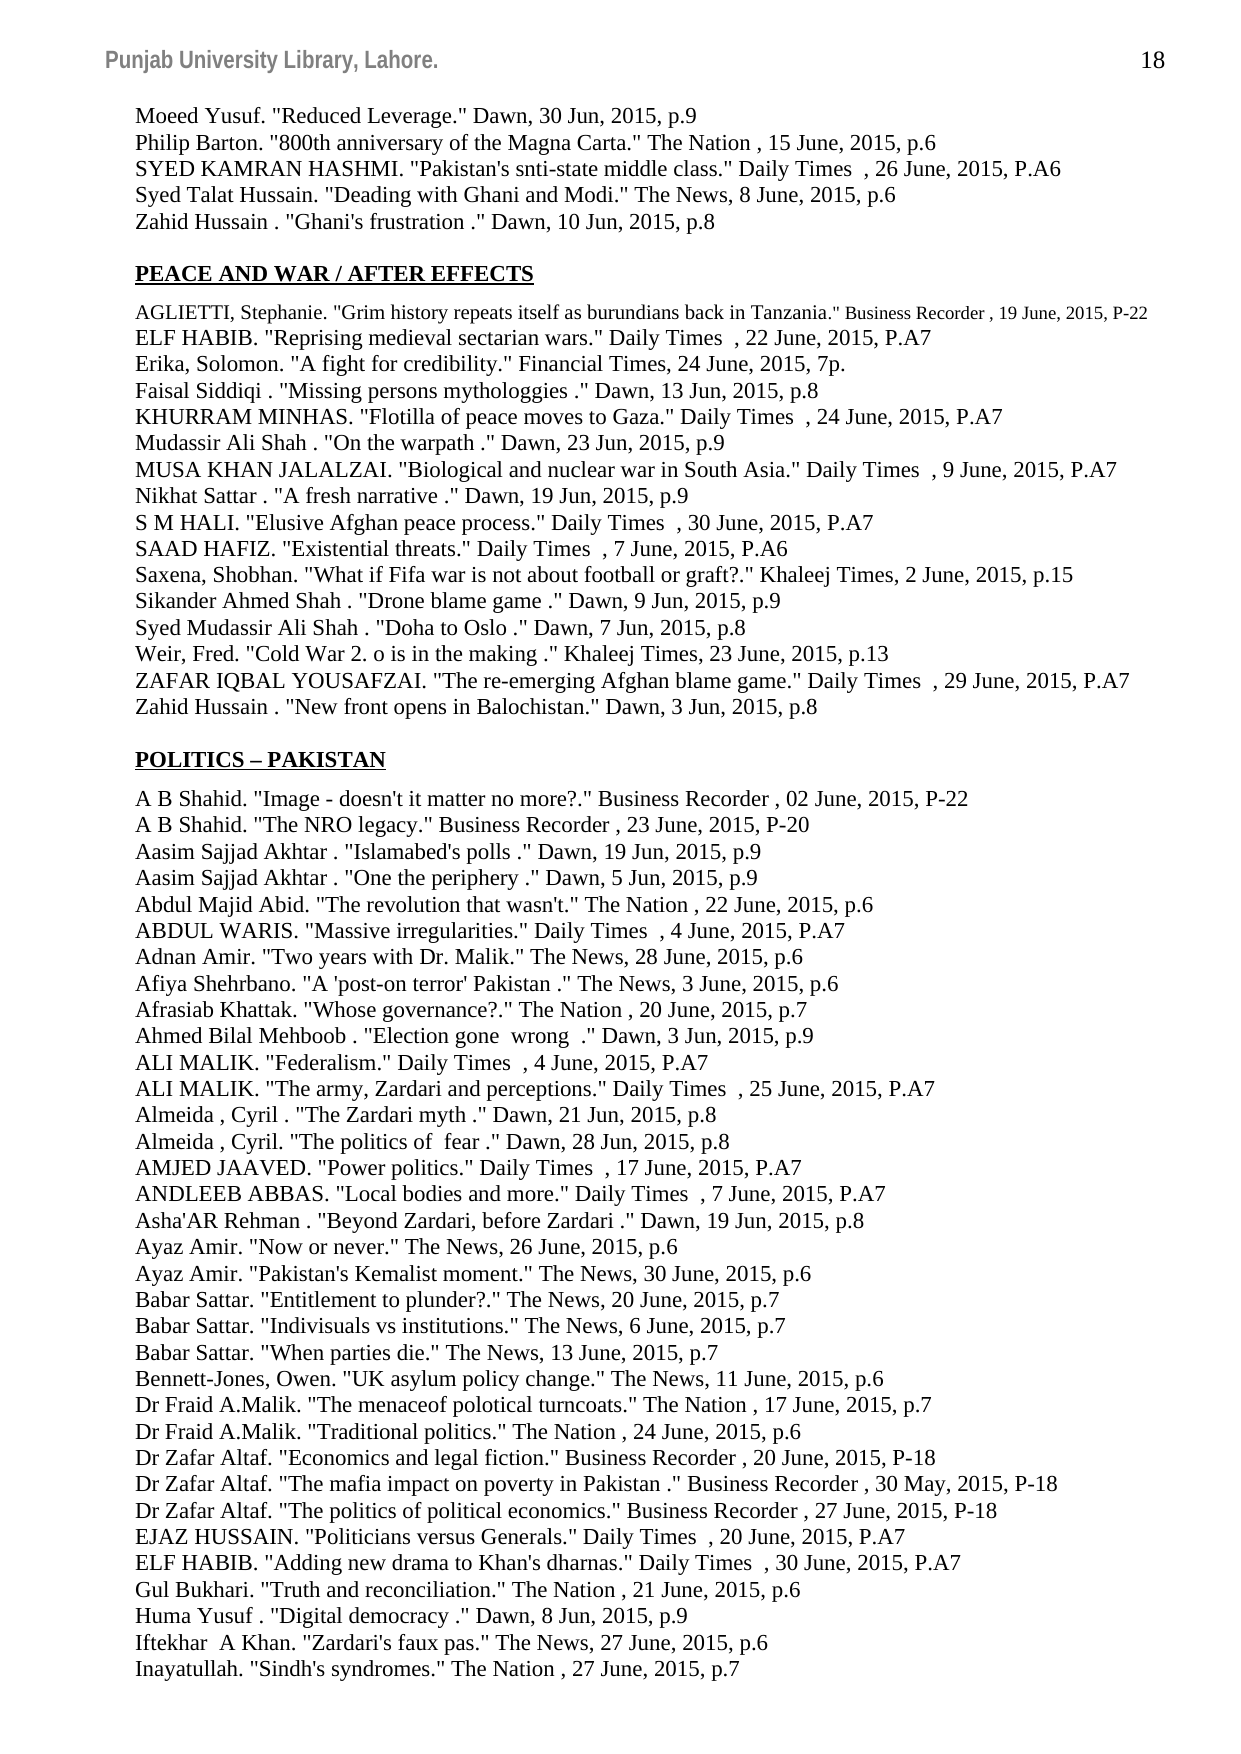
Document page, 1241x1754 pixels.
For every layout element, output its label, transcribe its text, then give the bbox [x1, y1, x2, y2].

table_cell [124, 746, 1174, 1681]
table_cell PEACE AND WAR / AFTER EFFECTS AGLIETTI, Stephanie. "Grim history repeats itself as burundians back in Tanzania." Business Recorder , 19 June, 2015, P-22 ELF HABIB. "Reprising medieval sectarian wars." Daily Times , 22 June, 2015, P.A7 Erika, Solomon. "A fight for credibility." Financial Times, 24 June, 2015, 7p. Faisal Siddiqi . "Missing persons mythologgies ." Dawn, 13 Jun, 2015, p.8 KHURRAM MINHAS. "Flotilla of peace moves to Gaza." Daily Times , 24 June, 2015, P.A7 Mudassir Ali Shah . "On the warpath ." Dawn, 23 Jun, 2015, p.9 MUSA KHAN JALALZAI. "Biological and nuclear war in South Asia." Daily Times , 9 June, 2015, P.A7 Nikhat Sattar . "A fresh narrative ." Dawn, 19 Jun, 2015, p.9 S M HALI. "Elusive Afghan peace process." Daily Times , 30 June, 2015, P.A7 SAAD HAFIZ. "Existential threats." Daily Times , 7 June, 2015, P.A6 Saxena, Shobhan. "What if Fifa war is not about football or graft?." Khaleej Times, 2 June, 2015, p.15 Sikander Ahmed Shah . "Drone blame game ." Dawn, 9 Jun, 2015, p.9 Syed Mudassir Ali Shah . "Doha to Oslo ." Dawn, 7 Jun, 2015, p.8 Weir, Fred. "Cold War 2. o is in the making ." Khaleej Times, 23 June, 2015, p.13 ZAFAR IQBAL YOUSAFZAI. "The re-emerging Afghan blame game." Daily Times , 29 June, 2015, P.A7 Zahid Hussain . "New front opens in Balochistan." Dawn, 3 Jun, 2015, p.8 [124, 261, 1174, 746]
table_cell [124, 103, 1174, 261]
